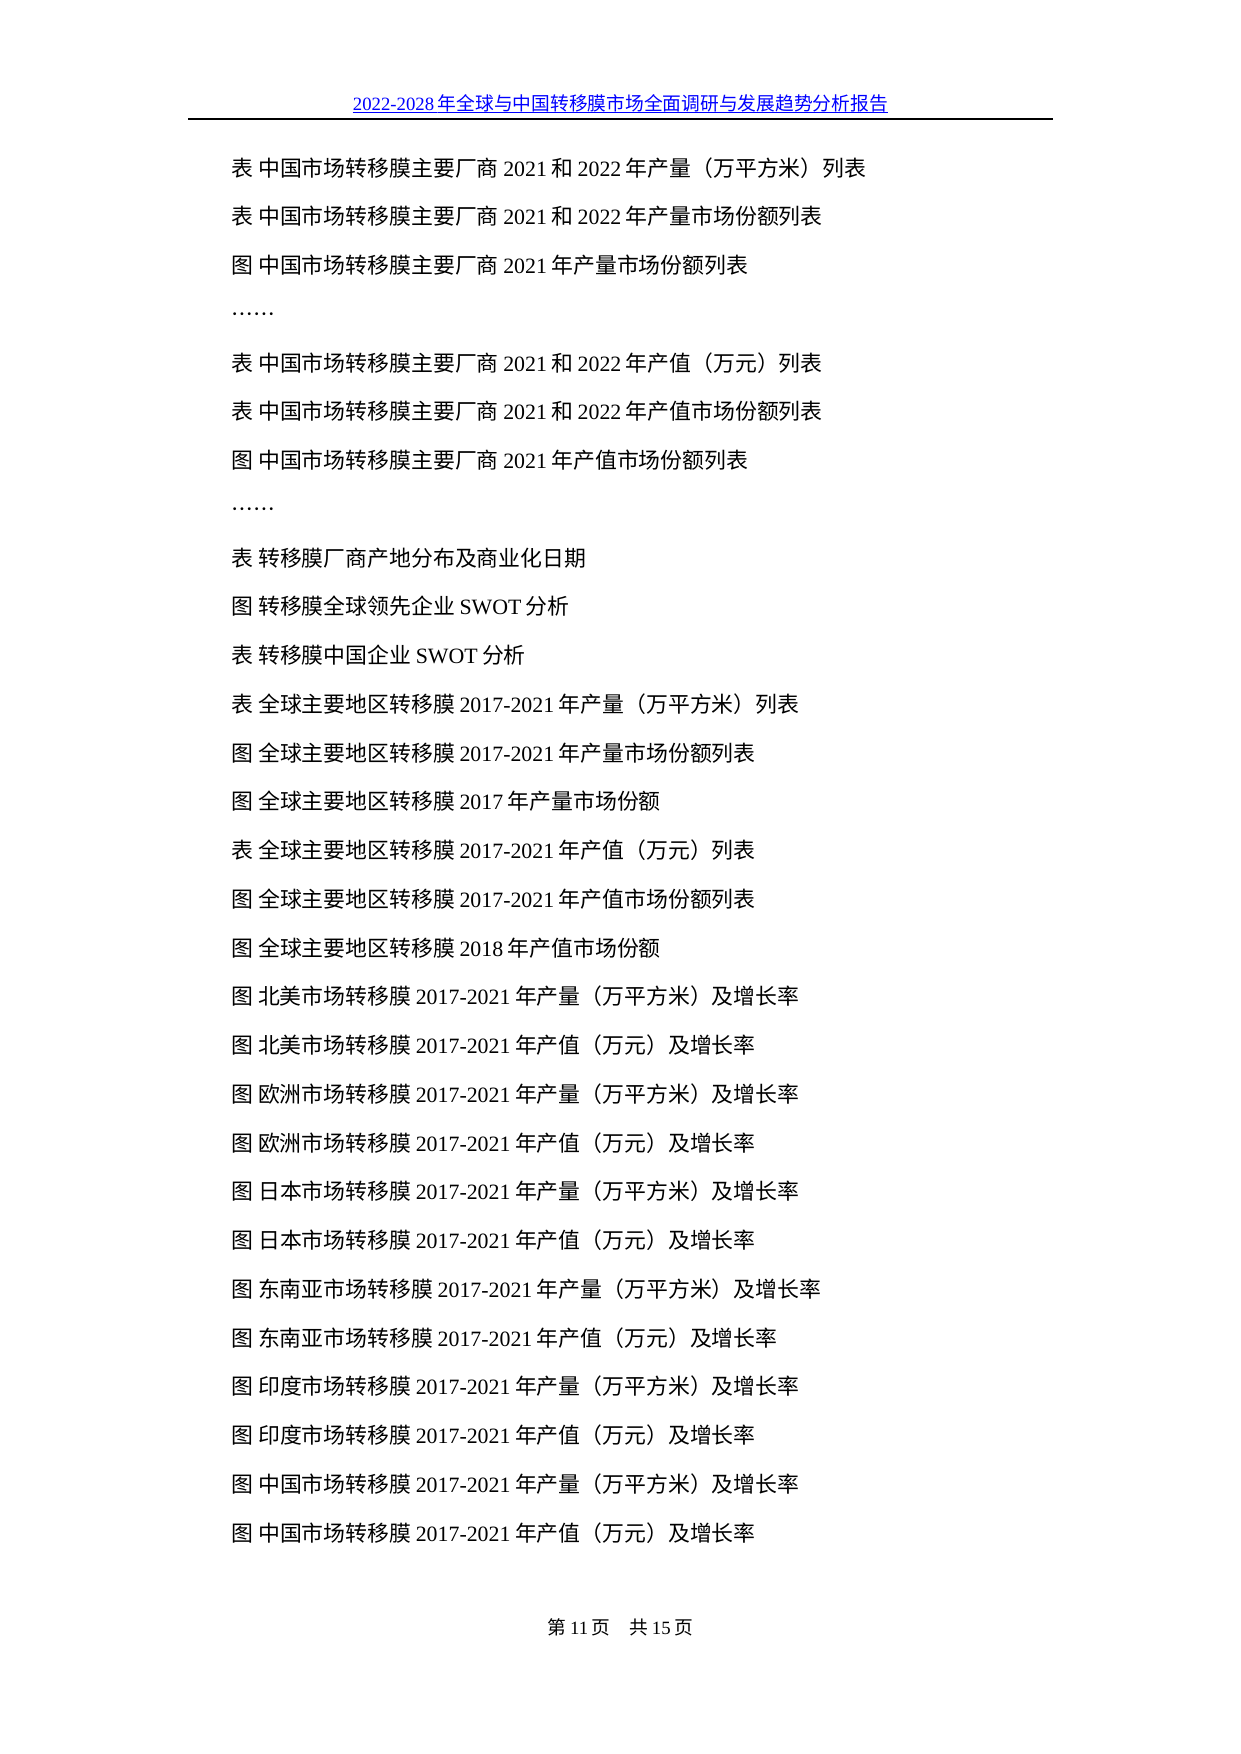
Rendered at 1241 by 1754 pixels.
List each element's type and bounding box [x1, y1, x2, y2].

text [187, 150, 1053, 1548]
